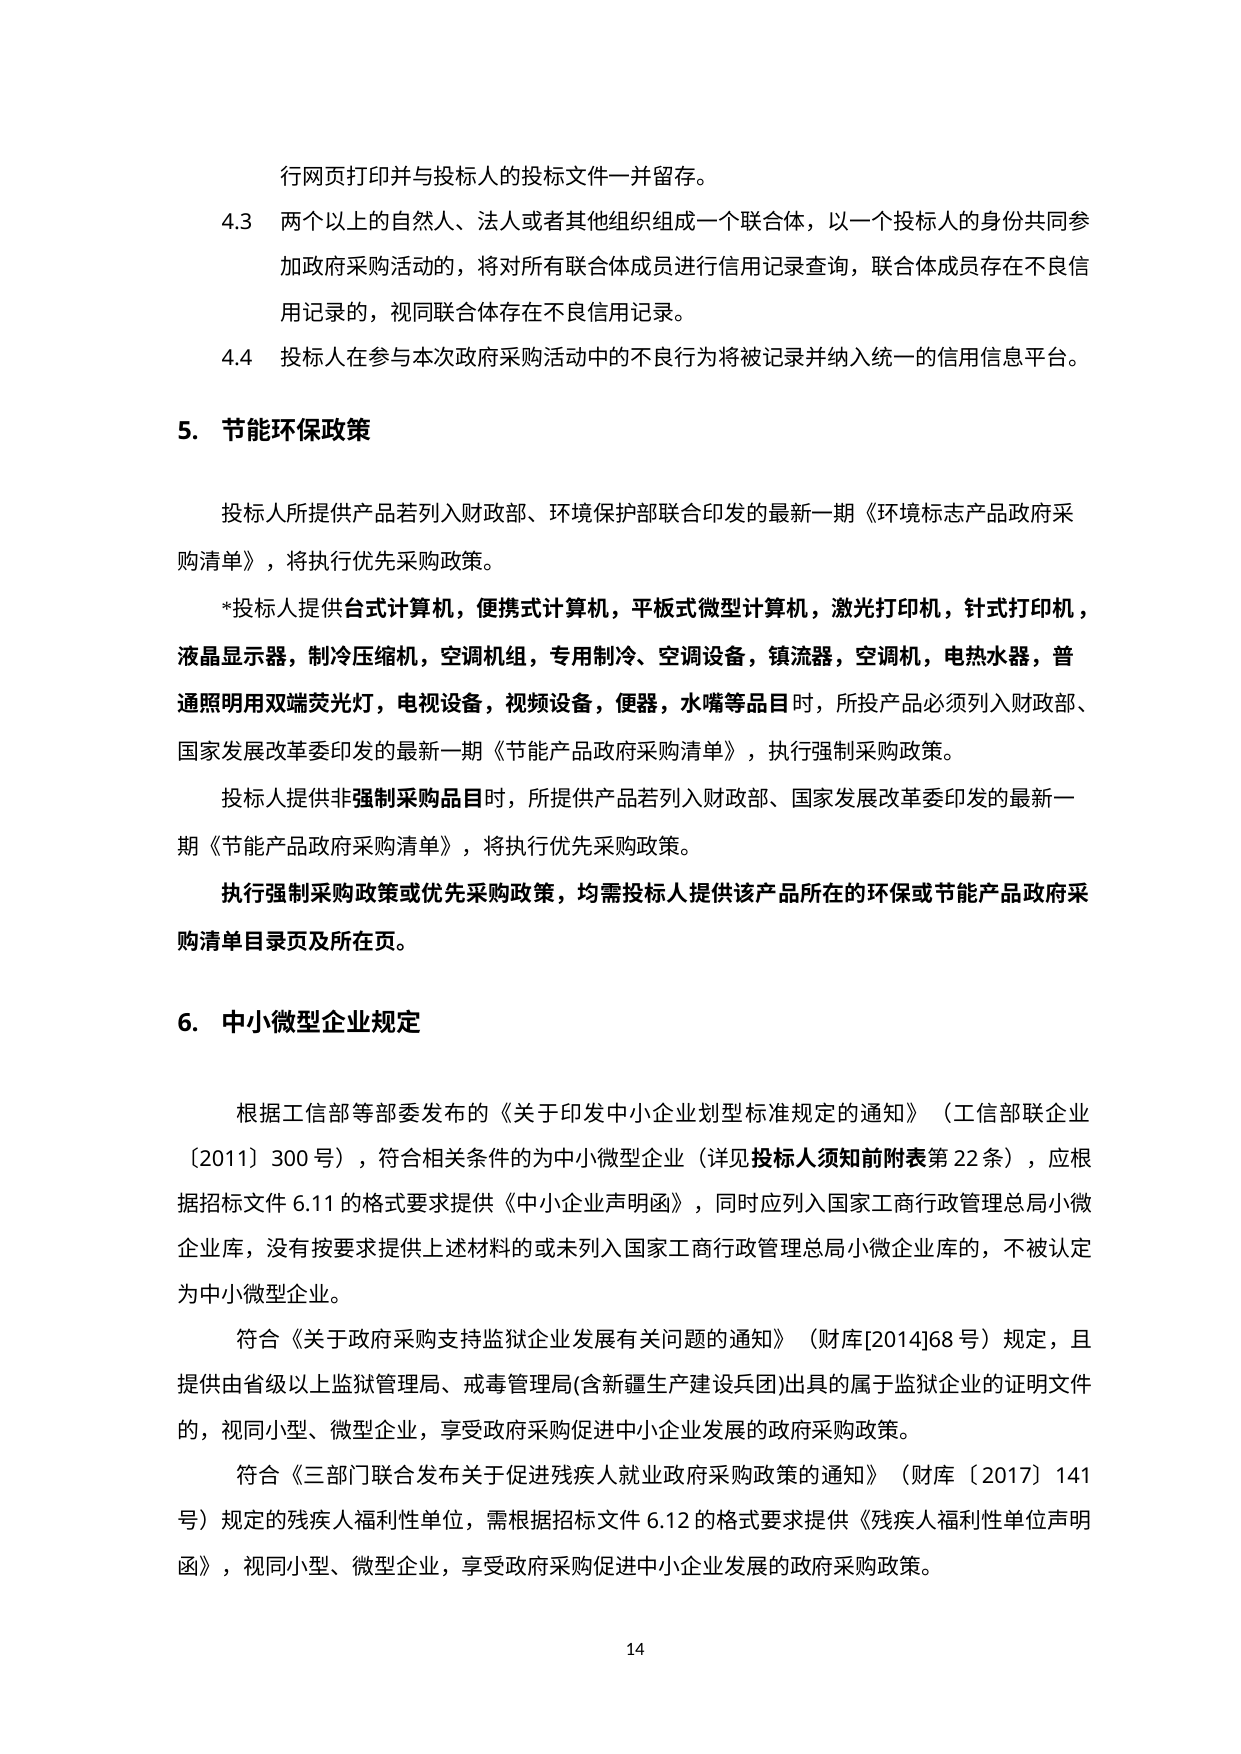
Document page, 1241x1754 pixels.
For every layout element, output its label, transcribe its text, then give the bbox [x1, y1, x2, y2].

subtitle 中小微型企业规定 [177, 998, 1092, 1043]
text 投标人提供非强制采购品目时，所提供产品若列入财政部、国家发展改革委印发的最新一期《节能产品政府采购清单》，将执行优先采购政策。 [177, 781, 1077, 860]
text 根据工信部等部委发布的《关于印发中小企业划型标准规定的通知》（工信部联企业〔2011〕300号），符合相关条件的为中小微型企业（详见投标人须知前附表第22条），应根据招标文件6.11的格式要求提供《中小企业声明函》，同时应列入国家工商行政管理总局小微企业库，没有按要求提供上述材料的或未列入国家工商行政管理总局小微企业库的，不被认定为中小微型企业。 [177, 1089, 1092, 1315]
text *投标人提供台式计算机，便携式计算机，平板式微型计算机，激光打印机，针式打印机，液晶显示器，制冷压缩机，空调机组，专用制冷、空调设备，镇流器，空调机，电热水器，普通照明用双端荧光灯，电视设备，视频设备，便器，水嘴等品目时，所投产品必须列入财政部、国家发展改革委印发的最新一期《节能产品政府采购清单》，执行强制采购政策。 [177, 591, 1077, 765]
subtitle 节能环保政策 [177, 406, 1092, 451]
list 两个以上的自然人、法人或者其他组织组成一个联合体，以一个投标人的身份共同参加政府采购活动的，将对所有联合体成员进行信用记录查询，联合体成员存在不良信用记录的，视同联合体存在不良信用记录。 [221, 197, 1092, 333]
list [221, 152, 1092, 197]
text 符合《关于政府采购支持监狱企业发展有关问题的通知》（财库[2014]68号）规定，且提供由省级以上监狱管理局、戒毒管理局(含新疆生产建设兵团)出具的属于监狱企业的证明文件的，视同小型、微型企业，享受政府采购促进中小企业发展的政府采购政策。 [177, 1315, 1092, 1451]
text 符合《三部门联合发布关于促进残疾人就业政府采购政策的通知》（财库〔2017〕141号）规定的残疾人福利性单位，需根据招标文件6.12的格式要求提供《残疾人福利性单位声明函》，视同小型、微型企业，享受政府采购促进中小企业发展的政府采购政策。 [177, 1451, 1092, 1587]
text 执行强制采购政策或优先采购政策，均需投标人提供该产品所在的环保或节能产品政府采购清单目录页及所在页。 [177, 876, 1092, 955]
text 投标人所提供产品若列入财政部、环境保护部联合印发的最新一期《环境标志产品政府采购清单》，将执行优先采购政策。 [177, 496, 1077, 575]
list 投标人在参与本次政府采购活动中的不良行为将被记录并纳入统一的信用信息平台。 [221, 333, 1092, 378]
